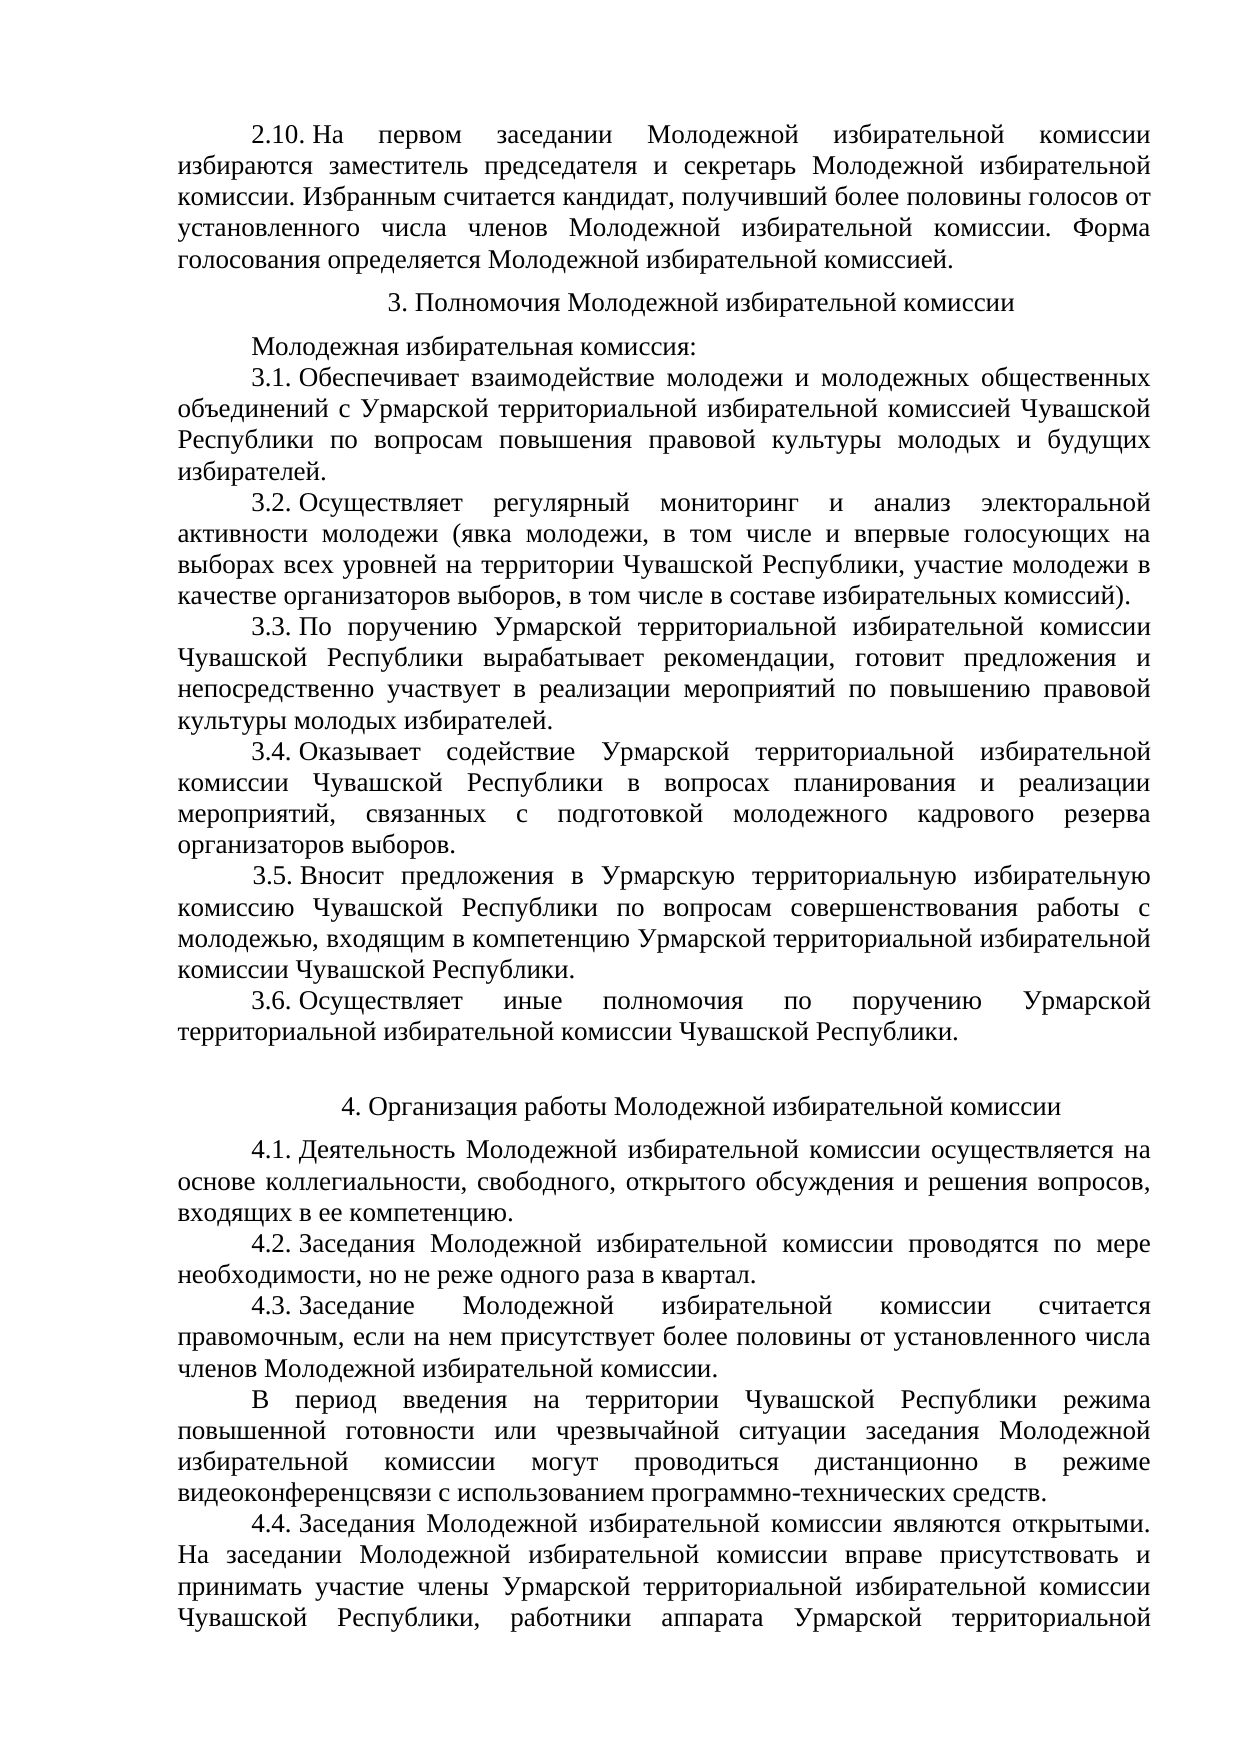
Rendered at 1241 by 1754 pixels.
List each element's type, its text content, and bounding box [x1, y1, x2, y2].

text 3. Полномочия Молодежной избирательной комиссии [177, 286, 1152, 317]
text 4.2. Заседания Молодежной избирательной комиссии проводятся по мере необходимости, но не реже одного раза в квартал. [177, 1227, 1152, 1289]
text 4.1. Деятельность Молодежной избирательной комиссии осуществляется на основе коллегиальности, свободного, открытого обсуждения и решения вопросов, входящих в ее компетенцию. [177, 1134, 1152, 1227]
text 3.6. Осуществляет иные полномочия по поручению Урмарской территориальной избирательной комиссии Чувашской Республики. [177, 984, 1152, 1046]
text Молодежная избирательная комиссия: [177, 330, 1152, 361]
text 3.4. Оказывает содействие Урмарской территориальной избирательной комиссии Чувашской Республики в вопросах планирования и реализации мероприятий, связанных с подготовкой молодежного кадрового резерва организаторов выборов. [177, 735, 1152, 859]
text 3.3. По поручению Урмарской территориальной избирательной комиссии Чувашской Республики вырабатывает рекомендации, готовит предложения и непосредственно участвует в реализации мероприятий по повышению правовой культуры молодых избирателей. [177, 610, 1152, 735]
text 2.10. На первом заседании Молодежной избирательной комиссии избираются заместитель председателя и секретарь Молодежной избирательной комиссии. Избранным считается кандидат, получивший более половины голосов от установленного числа членов Молодежной избирательной комиссии. Форма голосования определяется Молодежной избирательной комиссией. [177, 118, 1152, 274]
text 4. Организация работы Молодежной избирательной комиссии [177, 1090, 1152, 1121]
text 3.2. Осуществляет регулярный мониторинг и анализ электоральной активности молодежи (явка молодежи, в том числе и впервые голосующих на выборах всех уровней на территории Чувашской Республики, участие молодежи в качестве организаторов выборов, в том числе в составе избирательных комиссий). [177, 486, 1152, 610]
text 3.1. Обеспечивает взаимодействие молодежи и молодежных общественных объединений с Урмарской территориальной избирательной комиссией Чувашской Республики по вопросам повышения правовой культуры молодых и будущих избирателей. [177, 361, 1152, 486]
text 4.3. Заседание Молодежной избирательной комиссии считается правомочным, если на нем присутствует более половины от установленного числа членов Молодежной избирательной комиссии. [177, 1289, 1152, 1383]
text 3.5. Вносит предложения в Урмарскую территориальную избирательную комиссию Чувашской Республики по вопросам совершенствования работы с молодежью, входящим в компетенцию Урмарской территориальной избирательной комиссии Чувашской Республики. [177, 859, 1152, 984]
text В период введения на территории Чувашской Республики режима повышенной готовности или чрезвычайной ситуации заседания Молодежной избирательной комиссии могут проводиться дистанционно в режиме видеоконференцсвязи с использованием программно-технических средств. [177, 1383, 1152, 1507]
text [177, 1507, 1152, 1632]
